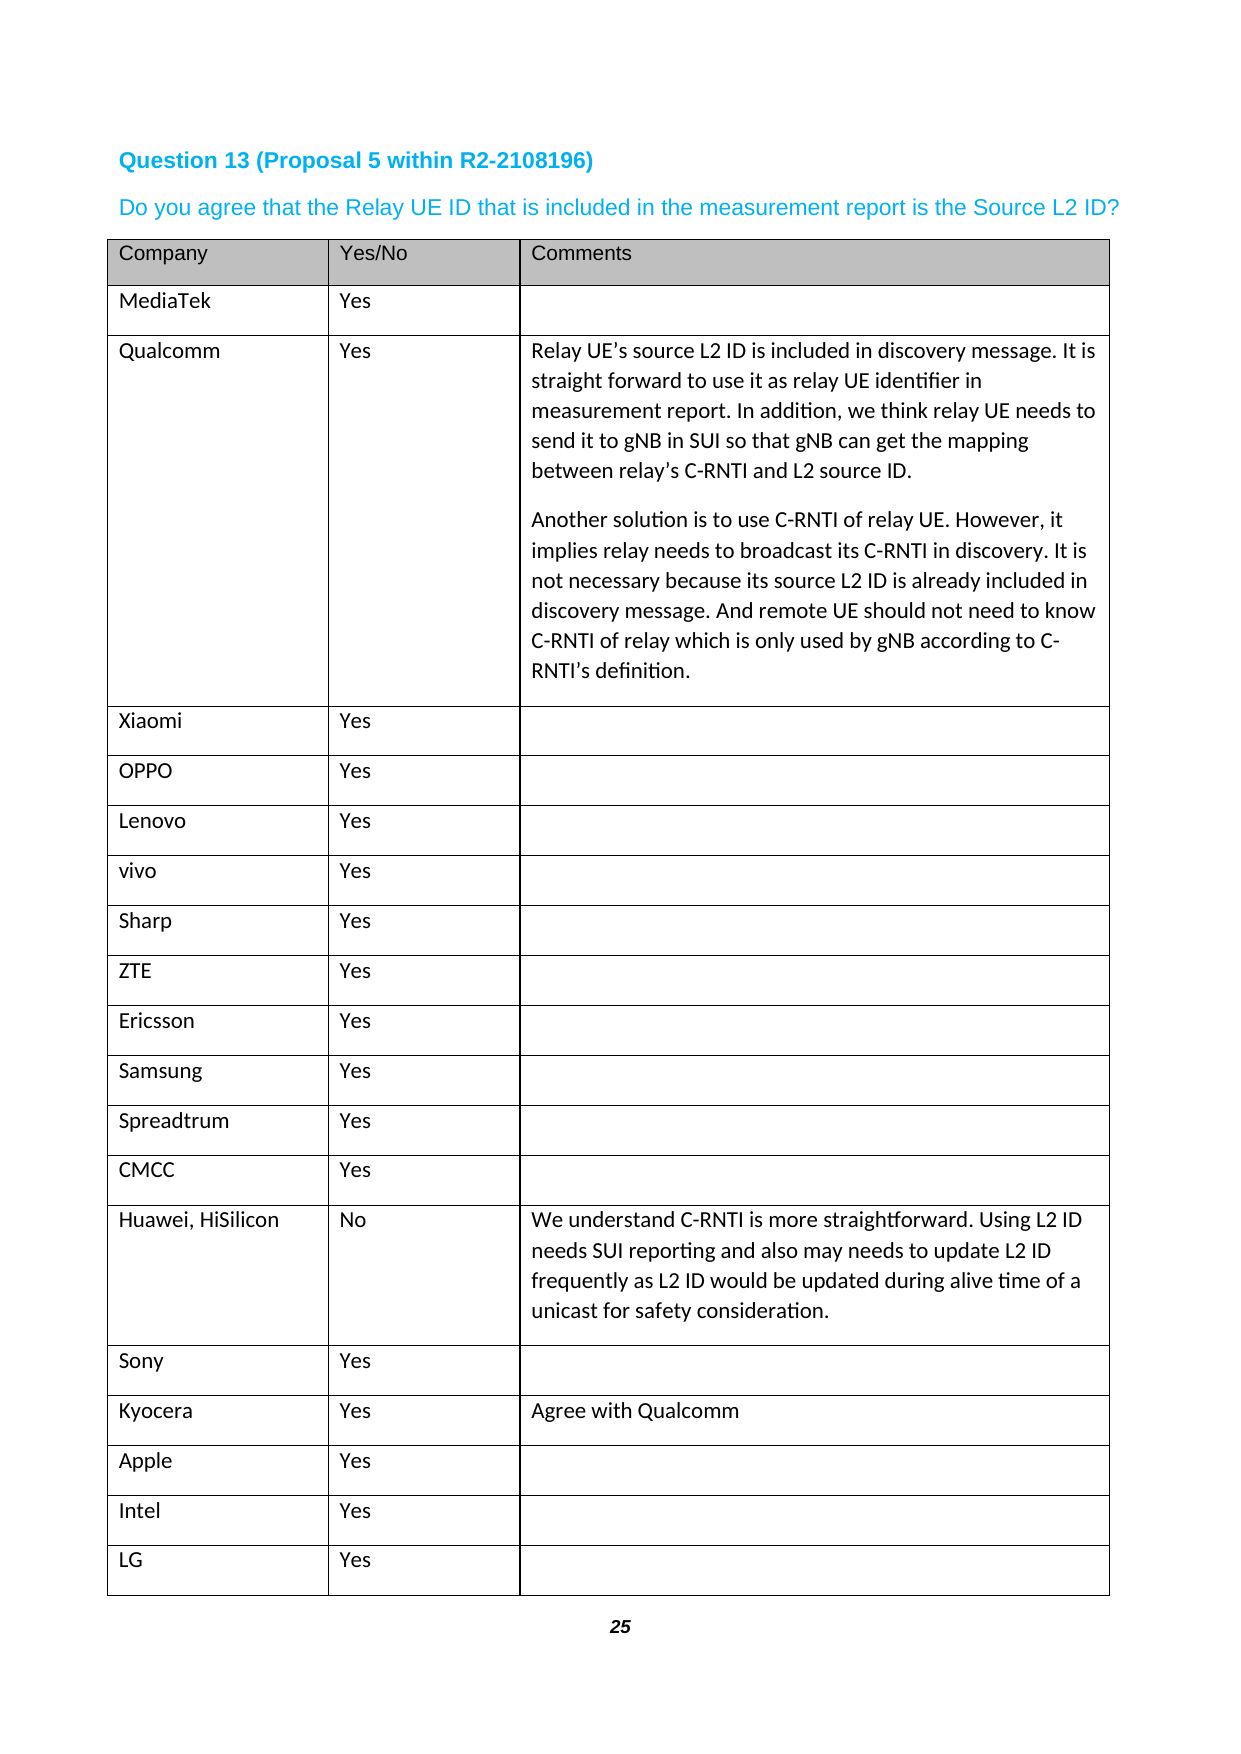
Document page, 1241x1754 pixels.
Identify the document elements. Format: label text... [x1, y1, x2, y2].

table_cell Yes [329, 906, 519, 955]
table_cell Yes [329, 1496, 519, 1544]
table_cell Yes [329, 1346, 519, 1395]
table_cell [521, 1496, 1109, 1544]
table_cell Yes [329, 1156, 519, 1204]
table_cell Huawei, HiSilicon [108, 1206, 328, 1345]
table_cell [521, 1156, 1109, 1204]
table_cell Sony [108, 1346, 328, 1395]
text Do you agree that the Relay UE ID that is included in the measurement report is the Source L2 ID? [118, 194, 1122, 221]
table_cell Yes [329, 1546, 519, 1594]
table_cell Yes [329, 1106, 519, 1154]
table_cell [521, 1546, 1109, 1594]
table_cell [521, 856, 1109, 905]
table_cell [521, 1106, 1109, 1154]
table_header Company [108, 240, 328, 285]
table_cell vivo [108, 856, 328, 905]
table_cell Yes [329, 956, 519, 1005]
table_cell Samsung [108, 1056, 328, 1105]
table_cell Spreadtrum [108, 1106, 328, 1154]
table_cell CMCC [108, 1156, 328, 1204]
table_cell [521, 806, 1109, 855]
table_cell Yes [329, 1006, 519, 1055]
table_cell [521, 756, 1109, 805]
table_cell Lenovo [108, 806, 328, 855]
table_cell Kyocera [108, 1396, 328, 1445]
table_header Comments [521, 240, 1109, 285]
table_cell Yes [329, 1056, 519, 1105]
table_cell [521, 707, 1109, 755]
table_cell Yes [329, 1446, 519, 1495]
table_cell [521, 1056, 1109, 1105]
table_cell Ericsson [108, 1006, 328, 1055]
table_header Yes/No [329, 240, 519, 285]
table_cell Intel [108, 1496, 328, 1544]
table_cell Yes [329, 806, 519, 855]
table_cell Yes [329, 856, 519, 905]
table_cell Yes [329, 756, 519, 805]
table_cell OPPO [108, 756, 328, 805]
table_cell Yes [329, 336, 519, 706]
table_cell MediaTek [108, 286, 328, 335]
table_cell We understand C-RNTI is more straightforward. Using L2 ID needs SUI reporting and also may needs to update L2 ID frequently as L2 ID would be updated during alive time of a unicast for safety consideration. [521, 1206, 1109, 1345]
table_cell Relay UE’s source L2 ID is included in discovery message. It is straight forward to use it as relay UE identifier in measurement report. In addition, we think relay UE needs to send it to gNB in SUI so that gNB can get the mapping between relay’s C-RNTI and L2 source ID. Another solution is to use C-RNTI of relay UE. However, it implies relay needs to broadcast its C-RNTI in discovery. It is not necessary because its source L2 ID is already included in discovery message. And remote UE should not need to know C-RNTI of relay which is only used by gNB according to C-RNTI’s definition. [521, 336, 1109, 706]
table_cell [521, 1346, 1109, 1395]
table_cell [521, 286, 1109, 335]
table_cell No [329, 1206, 519, 1345]
table_cell [521, 1446, 1109, 1495]
table_cell Yes [329, 286, 519, 335]
table_cell Yes [329, 1396, 519, 1445]
table_cell [521, 956, 1109, 1005]
table_cell Qualcomm [108, 336, 328, 706]
subtitle Question 13 (Proposal 5 within R2-2108196) [118, 147, 1122, 173]
table_cell Agree with Qualcomm [521, 1396, 1109, 1445]
table_cell Yes [329, 707, 519, 755]
table_cell Apple [108, 1446, 328, 1495]
table_cell ZTE [108, 956, 328, 1005]
table_cell Sharp [108, 906, 328, 955]
table_cell [521, 906, 1109, 955]
table_cell [521, 1006, 1109, 1055]
table_cell Xiaomi [108, 707, 328, 755]
table_cell LG [108, 1546, 328, 1594]
